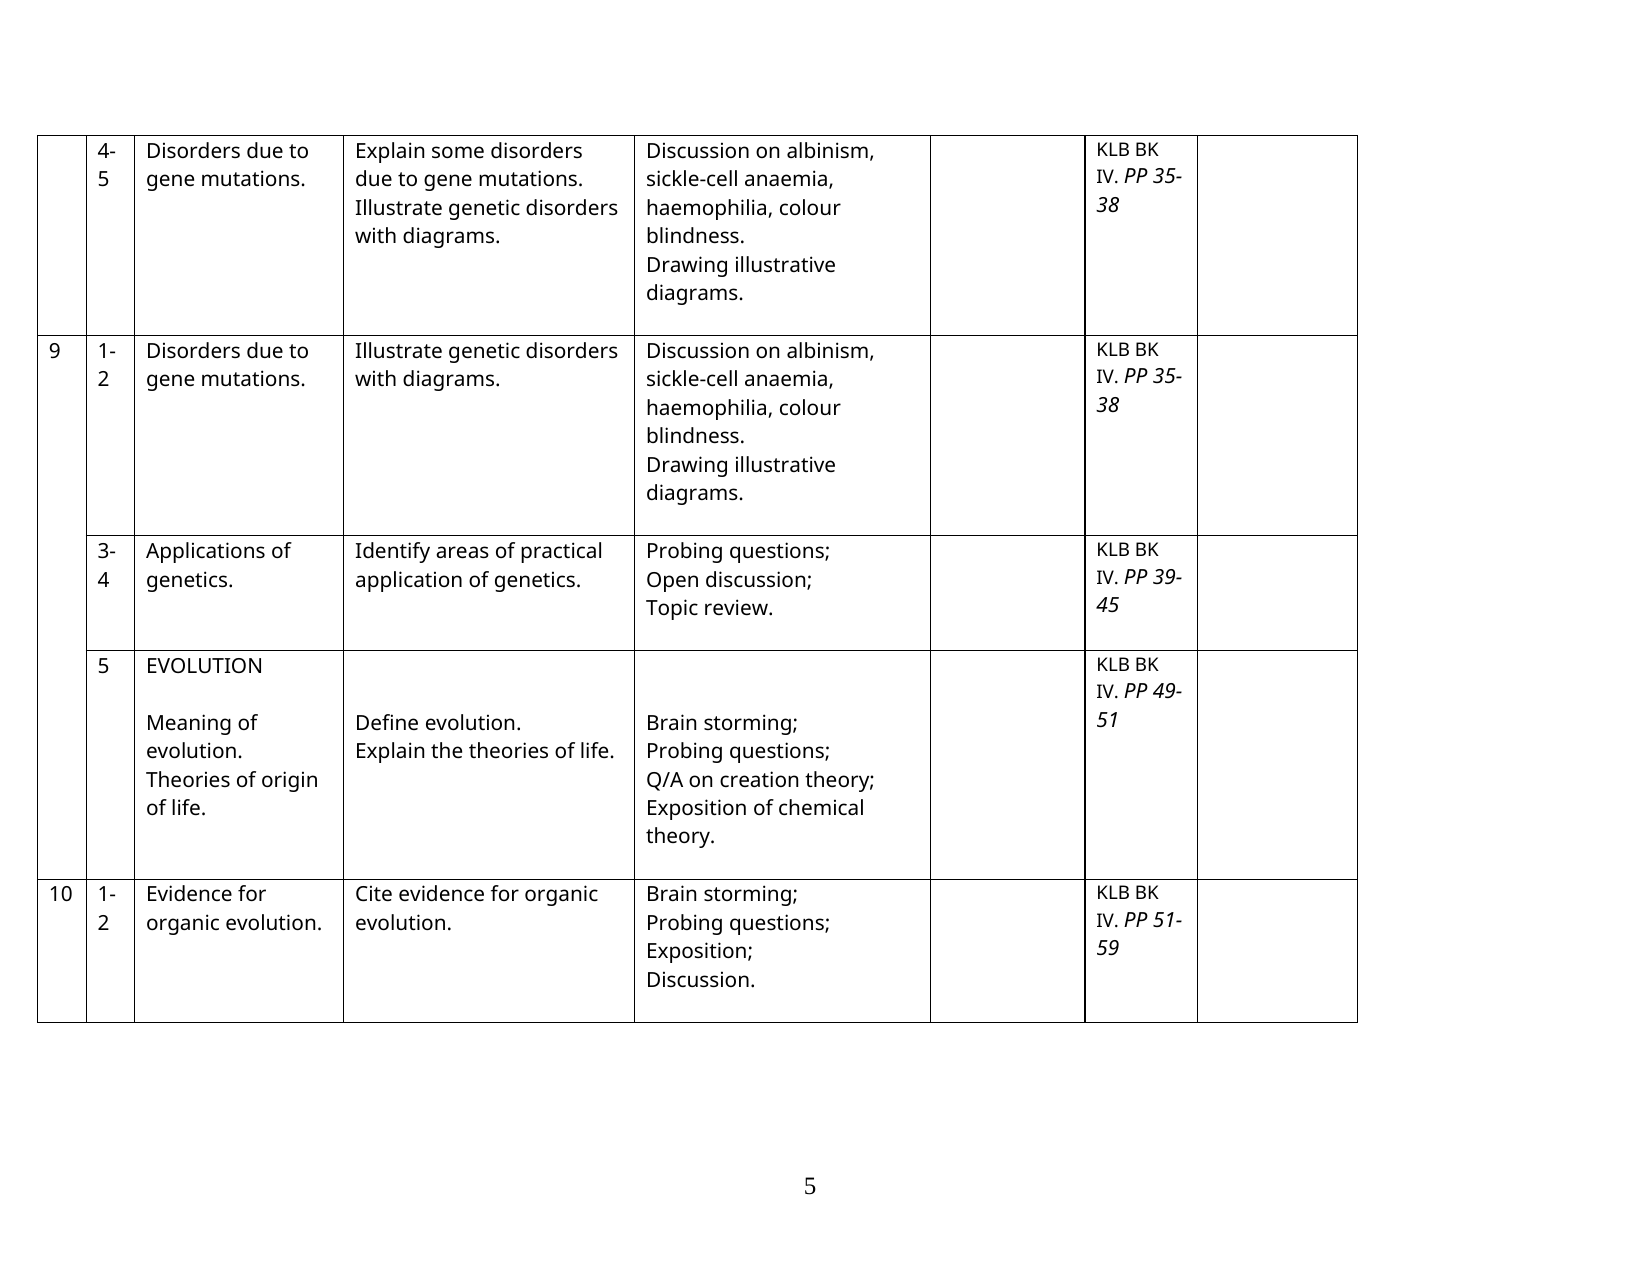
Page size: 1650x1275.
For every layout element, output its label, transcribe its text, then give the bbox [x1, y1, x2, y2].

table_cell 5 [87, 651, 134, 878]
table_cell KLB BK IV. PP 35-38 [1086, 336, 1197, 535]
table_cell Cite evidence for organic evolution. [344, 880, 634, 1022]
table_cell Discussion on albinism, sickle-cell anaemia, haemophilia, colour blindness. Drawing illustrative diagrams. [635, 136, 930, 335]
table_cell Define evolution. Explain the theories of life. [344, 651, 634, 878]
table_cell [931, 536, 1084, 650]
table_cell [1198, 880, 1357, 1022]
table_cell 1-2 [87, 880, 134, 1022]
table_cell [931, 136, 1084, 335]
table_cell Explain some disorders due to gene mutations. Illustrate genetic disorders with diagrams. [344, 136, 634, 335]
table_cell Brain storming; Probing questions; Q/A on creation theory; Exposition of chemical theory. [635, 651, 930, 878]
table_cell EVOLUTION Meaning of evolution. Theories of origin of life. [135, 651, 343, 878]
table_cell [1198, 536, 1357, 650]
table_cell 3-4 [87, 536, 134, 650]
table_cell Evidence for organic evolution. [135, 880, 343, 1022]
table_cell Illustrate genetic disorders with diagrams. [344, 336, 634, 535]
table_cell Identify areas of practical application of genetics. [344, 536, 634, 650]
table_cell Disorders due to gene mutations. [135, 336, 343, 535]
table_cell Brain storming; Probing questions; Exposition; Discussion. [635, 880, 930, 1022]
table_cell KLB BK IV. PP 51-59 [1086, 880, 1197, 1022]
table_cell [931, 880, 1084, 1022]
table_cell KLB BK IV. PP 35-38 [1086, 136, 1197, 335]
table_cell 4-5 [87, 136, 134, 335]
table_cell KLB BK IV. PP 49-51 [1086, 651, 1197, 878]
table_cell [1198, 336, 1357, 535]
table_cell [1198, 136, 1357, 335]
table_cell Disorders due to gene mutations. [135, 136, 343, 335]
table_cell Discussion on albinism, sickle-cell anaemia, haemophilia, colour blindness. Drawing illustrative diagrams. [635, 336, 930, 535]
table_cell KLB BK IV. PP 39-45 [1086, 536, 1197, 650]
table_cell 9 [38, 336, 86, 878]
table_cell 10 [38, 880, 86, 1022]
table_cell [1198, 651, 1357, 878]
table_cell Probing questions; Open discussion; Topic review. [635, 536, 930, 650]
table_cell [931, 336, 1084, 535]
table_cell Applications of genetics. [135, 536, 343, 650]
table_cell [931, 651, 1084, 878]
table_cell 1-2 [87, 336, 134, 535]
